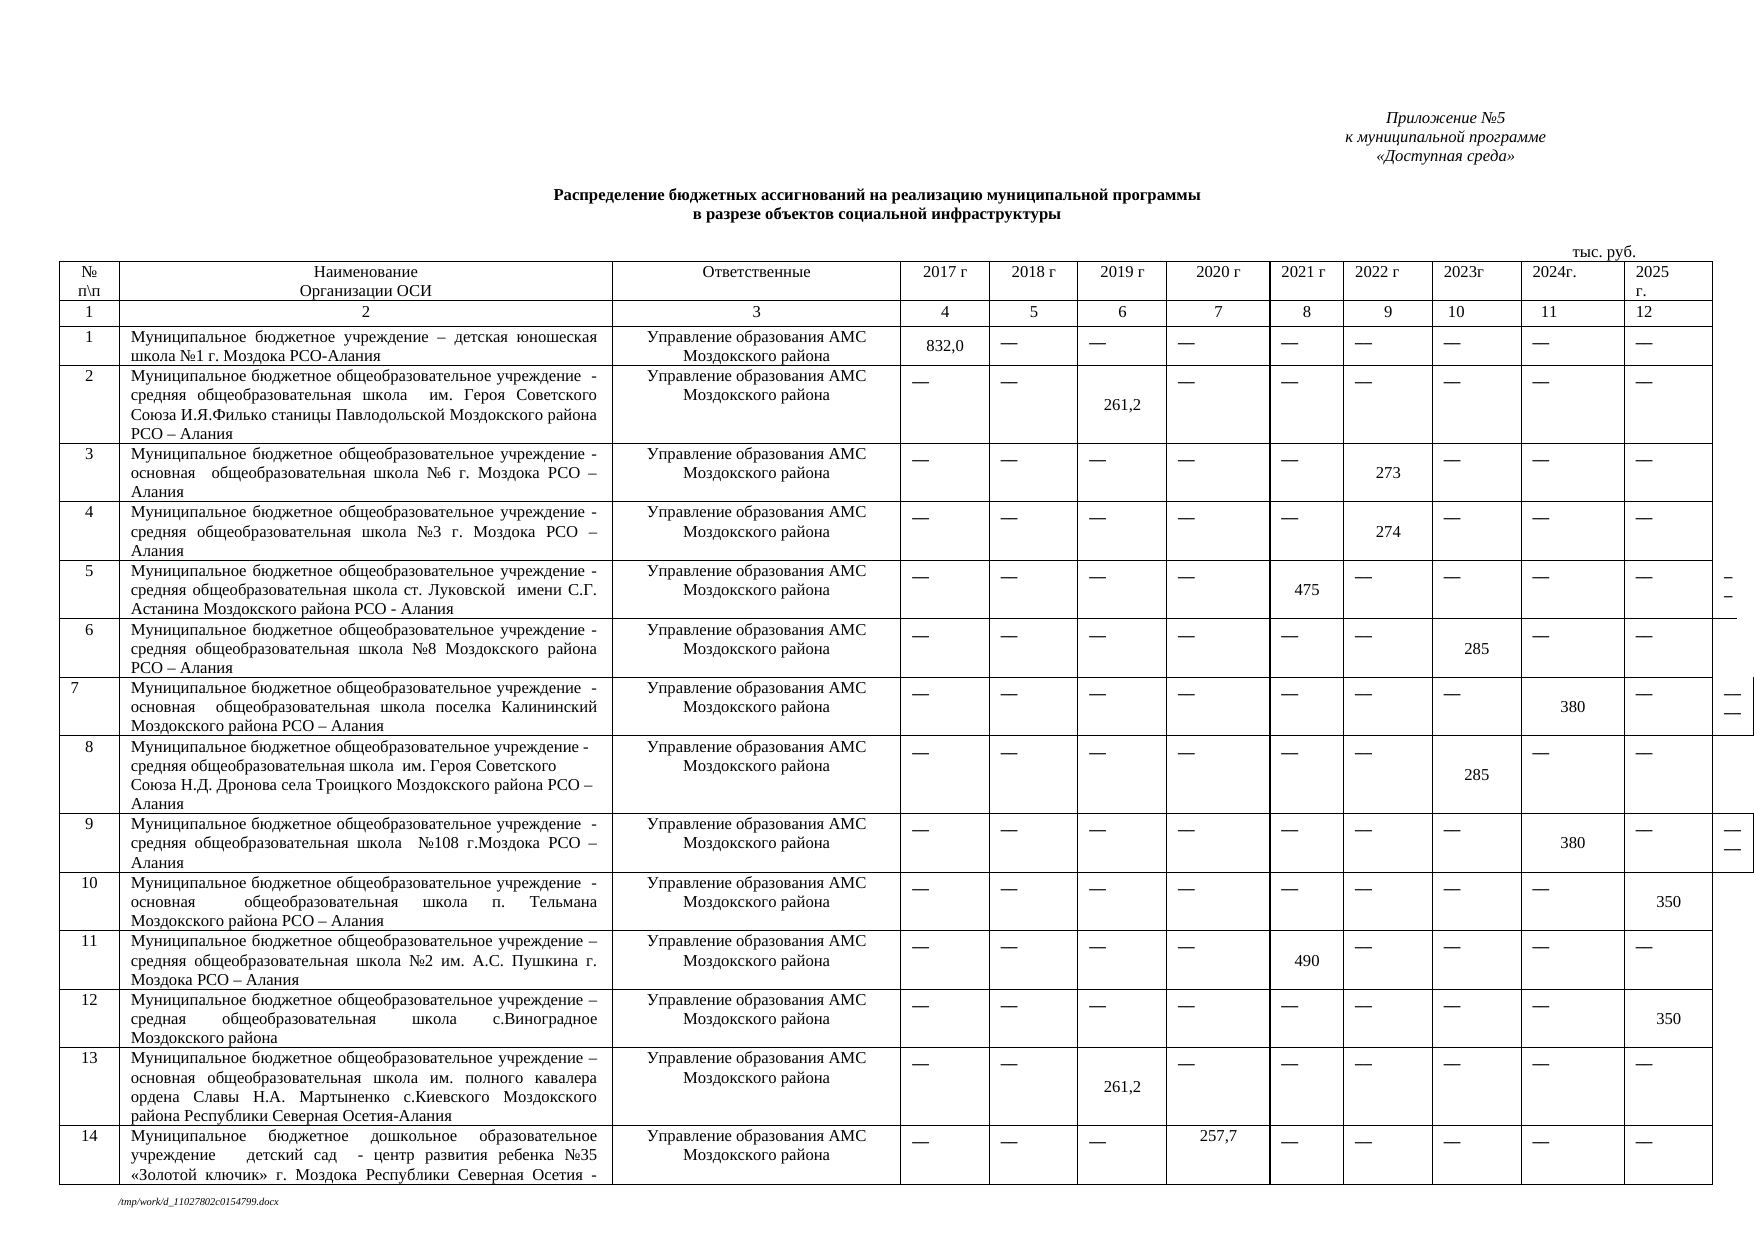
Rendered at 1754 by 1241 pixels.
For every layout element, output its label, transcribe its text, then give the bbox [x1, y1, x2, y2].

text Распределение бюджетных ассигнований на реализацию муниципальной программы [118, 184, 1636, 203]
table_cell __ [1433, 931, 1521, 989]
text к муниципальной программе [1255, 127, 1636, 146]
table_cell __ [990, 736, 1077, 813]
table_cell Муниципальное бюджетное общеобразовательное учреждение - средняя общеобразовательная школа ст. Луковской имени С.Г. Астанина Моздокского района РСО - Алания [120, 561, 612, 618]
table_cell __ [1167, 873, 1269, 930]
table_cell __ [990, 1126, 1077, 1183]
table_cell __ [1344, 814, 1432, 872]
table_cell __ [1433, 990, 1521, 1047]
table_cell __ [901, 873, 989, 930]
table_cell __ [1625, 814, 1712, 872]
table_cell 8 [60, 736, 119, 813]
table_cell __ [990, 873, 1077, 930]
table_cell Муниципальное бюджетное общеобразовательное учреждение - средняя общеобразовательная школа им. Героя Советского Союза Н.Д. Дронова села Троицкого Моздокского района РСО – Алания [120, 736, 612, 813]
table_cell __ [1078, 736, 1166, 813]
table_cell Управление образования АМС Моздокского района [613, 619, 900, 677]
table_header 2020 г [1167, 262, 1269, 300]
table_cell Управление образования АМС Моздокского района [613, 561, 900, 618]
table_cell __ [1625, 1048, 1712, 1125]
table_cell __ [1271, 678, 1343, 735]
table_cell __ [1271, 1048, 1343, 1125]
table_header Наименование Организации ОСИ [120, 262, 612, 300]
table_header 2021 г [1271, 262, 1343, 300]
table_cell __ [1522, 931, 1624, 989]
table_cell __ [1625, 1126, 1712, 1183]
table_cell Управление образования АМС Моздокского района [613, 873, 900, 930]
table_cell __ [901, 931, 989, 989]
table_cell __ [1078, 619, 1166, 677]
table_cell Управление образования АМС Моздокского района [613, 931, 900, 989]
table_cell __ [1344, 873, 1432, 930]
table_cell __ [1625, 502, 1712, 560]
table_cell 5 [60, 561, 119, 618]
table_cell 12 [1625, 301, 1712, 326]
table_header Ответственные [613, 262, 900, 300]
table_cell __ [901, 502, 989, 560]
table_cell __ [1433, 366, 1521, 443]
table_cell __ [1167, 678, 1269, 735]
table_cell __ [1167, 1048, 1269, 1125]
table_cell 9 [60, 814, 119, 872]
table_cell __ [1625, 619, 1712, 677]
table_cell __ [1522, 990, 1624, 1047]
table_cell __ [1625, 678, 1712, 735]
table_cell __ [1344, 990, 1432, 1047]
table_cell __ [1433, 873, 1521, 930]
table_header 2019 г [1078, 262, 1166, 300]
table_cell Управление образования АМС Моздокского района [613, 814, 900, 872]
table_cell __ [1344, 678, 1432, 735]
table_cell __ [1433, 561, 1521, 618]
table_cell 832,0 [901, 327, 989, 365]
table_cell Муниципальное бюджетное общеобразовательное учреждение - средняя общеобразовательная школа им. Героя Советского Союза И.Я.Филько станицы Павлодольской Моздокского района РСО – Алания [120, 366, 612, 443]
table_cell 14 [60, 1126, 119, 1183]
table_cell __ [901, 366, 989, 443]
table_cell 9 [1344, 301, 1432, 326]
table_cell __ [1522, 736, 1624, 813]
table_cell __ [1522, 619, 1624, 677]
table_cell 10 [1433, 301, 1521, 326]
table_cell Управление образования АМС Моздокского района [613, 678, 900, 735]
table_cell __ [1522, 873, 1624, 930]
table_cell __ [1625, 444, 1712, 501]
table_cell 285 [1433, 736, 1521, 813]
table_cell Муниципальное бюджетное общеобразовательное учреждение – основная общеобразовательная школа им. полного кавалера ордена Славы Н.А. Мартыненко с.Киевского Моздокского района Республики Северная Осетия-Алания [120, 1048, 612, 1125]
table_cell __ [990, 502, 1077, 560]
table_cell Муниципальное бюджетное общеобразовательное учреждение – средняя общеобразовательная школа №2 им. А.С. Пушкина г. Моздока РСО – Алания [120, 931, 612, 989]
table_cell __ [901, 619, 989, 677]
table_cell __ [1344, 561, 1432, 618]
table_cell 13 [60, 1048, 119, 1125]
table_cell 1 [60, 327, 119, 365]
table_cell Муниципальное бюджетное общеобразовательное учреждение - средняя общеобразовательная школа №108 г.Моздока РСО – Алания [120, 814, 612, 872]
table_cell 475 [1271, 561, 1343, 618]
table_cell __ [1625, 366, 1712, 443]
table_cell 350 [1625, 990, 1712, 1047]
table_cell __ [1271, 873, 1343, 930]
table_cell __ [1271, 1126, 1343, 1183]
table_cell __ [1713, 560, 1737, 618]
table_cell __ [1433, 1126, 1521, 1183]
table_cell __ [990, 444, 1077, 501]
table_cell __ [990, 327, 1077, 365]
table_cell __ [1625, 327, 1712, 365]
table_cell __ [1625, 561, 1712, 618]
table_cell __ [1433, 678, 1521, 735]
title Приложение №5 [1255, 108, 1636, 127]
table_cell __ [1078, 1126, 1166, 1183]
table_cell Управление образования АМС Моздокского района [613, 990, 900, 1047]
table_cell 2 [120, 301, 612, 326]
table_cell __ [1167, 327, 1269, 365]
table_cell __ [901, 561, 989, 618]
table_cell __ [1344, 736, 1432, 813]
table_cell __ [901, 814, 989, 872]
table_cell __ [1344, 619, 1432, 677]
table_cell __ [1167, 931, 1269, 989]
table_cell __ [1078, 327, 1166, 365]
table_cell Муниципальное бюджетное общеобразовательное учреждение - основная общеобразовательная школа №6 г. Моздока РСО – Алания [120, 444, 612, 501]
table_cell __ [901, 1126, 989, 1183]
table_cell __ [1078, 814, 1166, 872]
table_cell Муниципальное бюджетное общеобразовательное учреждение - основная общеобразовательная школа п. Тельмана Моздокского района РСО – Алания [120, 873, 612, 930]
table_cell 7 [1167, 301, 1269, 326]
table_cell 3 [613, 301, 900, 326]
table_cell __ [1078, 561, 1166, 618]
table_cell 261,2 [1078, 366, 1166, 443]
table_cell __ [1078, 931, 1166, 989]
table_header 2023г [1433, 262, 1521, 300]
table_cell __ [990, 678, 1077, 735]
table_cell __ [990, 931, 1077, 989]
table_cell __ [1522, 366, 1624, 443]
table_cell __ [1433, 814, 1521, 872]
table_cell 285 [1433, 619, 1521, 677]
table_cell 490 [1271, 931, 1343, 989]
table_cell 257,7 [1167, 1126, 1269, 1183]
table_cell __ [990, 619, 1077, 677]
table_cell 11 [60, 931, 119, 989]
table_cell __ [990, 561, 1077, 618]
table_cell __ [1078, 873, 1166, 930]
table_cell Управление образования АМС Моздокского района [613, 1048, 900, 1125]
table_cell __ [1344, 1048, 1432, 1125]
table_cell __ [1433, 327, 1521, 365]
table_cell 12 [60, 990, 119, 1047]
table_cell 7 [60, 678, 119, 735]
table_cell Муниципальное бюджетное общеобразовательное учреждение – средная общеобразовательная школа с.Виноградное Моздокского района [120, 990, 612, 1047]
table_cell __ [1344, 327, 1432, 365]
table_cell __ [1271, 366, 1343, 443]
table_cell __ [1078, 444, 1166, 501]
table_cell __ __ [1713, 814, 1753, 872]
table_cell __ [1625, 736, 1712, 813]
table_cell __ __ [1713, 677, 1753, 735]
table_cell __ [990, 1048, 1077, 1125]
table_cell 380 [1522, 814, 1624, 872]
text «Доступная среда» [1255, 146, 1636, 165]
table_cell __ [1271, 502, 1343, 560]
table_cell 6 [60, 619, 119, 677]
table_cell 4 [901, 301, 989, 326]
table_cell 380 [1522, 678, 1624, 735]
table_cell __ [1625, 931, 1712, 989]
table_header 2017 г [901, 262, 989, 300]
table_cell __ [1522, 327, 1624, 365]
table_cell __ [1271, 619, 1343, 677]
table_cell __ [1167, 444, 1269, 501]
table_cell 261,2 [1078, 1048, 1166, 1125]
table_cell __ [990, 366, 1077, 443]
table_cell 6 [1078, 301, 1166, 326]
table_header 2018 г [990, 262, 1077, 300]
table_cell 11 [1522, 301, 1624, 326]
table_cell __ [1167, 502, 1269, 560]
table_cell 273 [1344, 444, 1432, 501]
table_cell __ [1078, 990, 1166, 1047]
table_cell __ [1522, 1048, 1624, 1125]
table_cell 2 [60, 366, 119, 443]
table_cell __ [1344, 1126, 1432, 1183]
text в разрезе объектов социальной инфраструктуры [118, 203, 1636, 223]
table_cell Муниципальное бюджетное общеобразовательное учреждение - средняя общеобразовательная школа №8 Моздокского района РСО – Алания [120, 619, 612, 677]
table_header 2024г. [1522, 262, 1624, 300]
table_cell __ [990, 814, 1077, 872]
table_cell __ [1167, 736, 1269, 813]
table_cell __ [1522, 502, 1624, 560]
table_cell Муниципальное бюджетное общеобразовательное учреждение - средняя общеобразовательная школа №3 г. Моздока РСО – Алания [120, 502, 612, 560]
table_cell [613, 1126, 900, 1183]
table_cell __ [1271, 444, 1343, 501]
table_cell __ [1078, 502, 1166, 560]
table_cell __ [1522, 1126, 1624, 1183]
table_cell Управление образования АМС Моздокского района [613, 366, 900, 443]
table_cell Управление образования АМС Моздокского района [613, 444, 900, 501]
table_cell __ [901, 444, 989, 501]
table_cell __ [1433, 502, 1521, 560]
table_cell __ [901, 736, 989, 813]
table_cell __ [1167, 561, 1269, 618]
table_cell 5 [990, 301, 1077, 326]
table_header 2025 г. [1625, 262, 1712, 300]
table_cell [120, 1126, 612, 1183]
text тыс. руб. [118, 242, 1636, 261]
table_cell __ [1167, 619, 1269, 677]
table_cell Муниципальное бюджетное учреждение – детская юношеская школа №1 г. Моздока РСО-Алания [120, 327, 612, 365]
table_cell __ [1271, 736, 1343, 813]
table_cell __ [901, 678, 989, 735]
table_cell 4 [60, 502, 119, 560]
table_cell __ [901, 990, 989, 1047]
table_cell Управление образования АМС Моздокского района [613, 327, 900, 365]
table_cell 8 [1271, 301, 1343, 326]
table_cell __ [1167, 366, 1269, 443]
table_cell __ [1433, 1048, 1521, 1125]
table_cell __ [1344, 931, 1432, 989]
table_cell __ [1271, 814, 1343, 872]
table_cell 10 [60, 873, 119, 930]
table_header № п\п [60, 262, 119, 300]
table_cell 3 [60, 444, 119, 501]
table_cell __ [1167, 990, 1269, 1047]
table_cell __ [1078, 678, 1166, 735]
table_cell __ [901, 1048, 989, 1125]
table_cell __ [1271, 327, 1343, 365]
table_cell __ [1271, 990, 1343, 1047]
table_cell 274 [1344, 502, 1432, 560]
table_cell __ [990, 990, 1077, 1047]
table_cell __ [1344, 366, 1432, 443]
table_cell __ [1167, 814, 1269, 872]
table_cell __ [1522, 444, 1624, 501]
table_cell Управление образования АМС Моздокского района [613, 502, 900, 560]
table_cell Управление образования АМС Моздокского района [613, 736, 900, 813]
table_header 2022 г [1344, 262, 1432, 300]
table_cell 350 [1625, 873, 1712, 930]
table_cell __ [1433, 444, 1521, 501]
table_cell Муниципальное бюджетное общеобразовательное учреждение - основная общеобразовательная школа поселка Калининский Моздокского района РСО – Алания [120, 678, 612, 735]
table_cell __ [1522, 561, 1624, 618]
table_cell 1 [60, 301, 119, 326]
